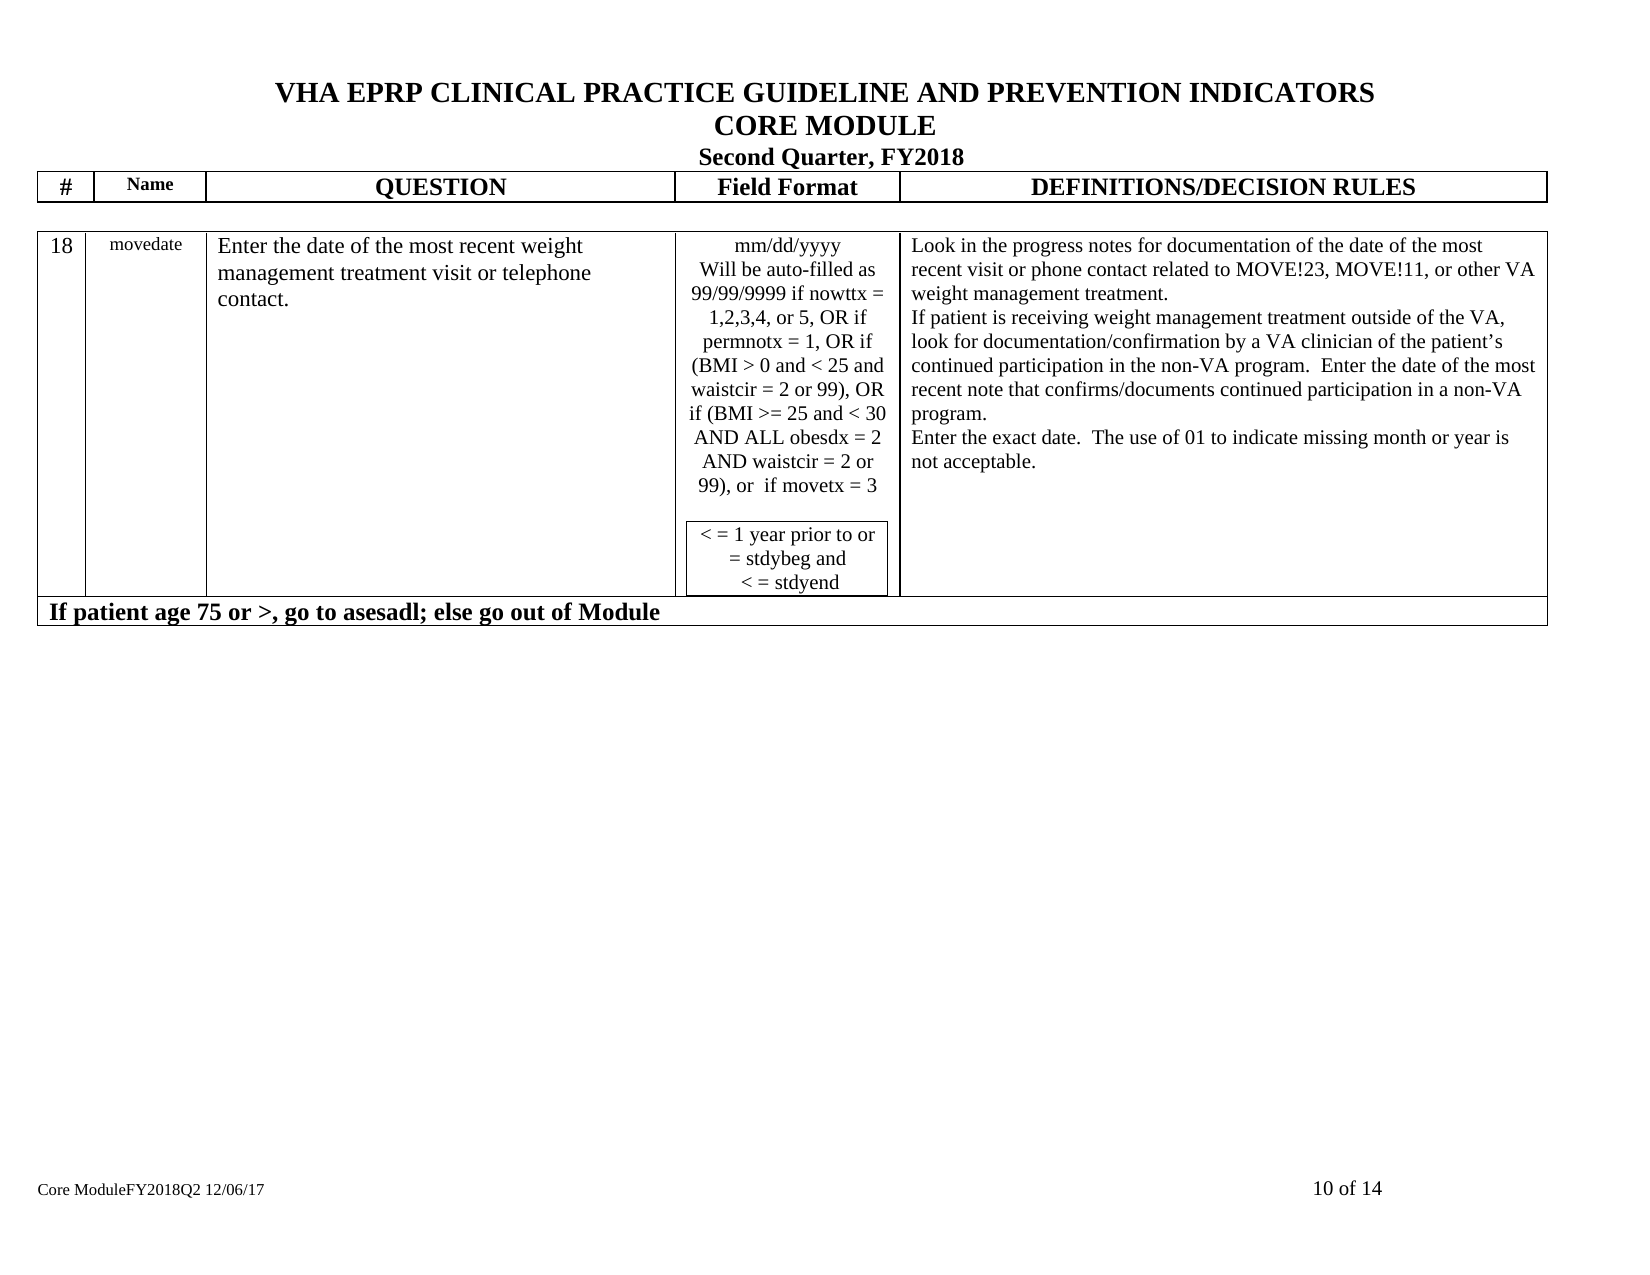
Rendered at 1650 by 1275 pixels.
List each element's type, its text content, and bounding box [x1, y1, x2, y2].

table_cell If patient age 75 or >, go to asesadl; else go out of Module [38, 597, 1547, 625]
table_cell 18 [38, 232, 85, 596]
table_cell mm/dd/yyyy Will be auto-filled as 99/99/9999 if nowttx = 1,2,3,4, or 5, OR if permnotx = 1, OR if (BMI > 0 and < 25 and waistcir = 2 or 99), OR if (BMI >= 25 and < 30 AND ALL obesdx = 2 AND waistcir = 2 or 99), or if movetx = 3 [676, 232, 900, 596]
table_cell Enter the date of the most recent weight management treatment visit or telephone contact. [207, 232, 675, 596]
table_cell movedate [86, 232, 206, 596]
table_cell Look in the progress notes for documentation of the date of the most recent visit or phone contact related to MOVE!23, MOVE!11, or other VA weight management treatment. If patient is receiving weight management treatment outside of the VA, look for documentation/confirmation by a VA clinician of the patient’s continued participation in the non-VA program. Enter the date of the most recent note that confirms/documents continued participation in a non-VA program. Enter the exact date. The use of 01 to indicate missing month or year is not acceptable. [901, 232, 1547, 596]
